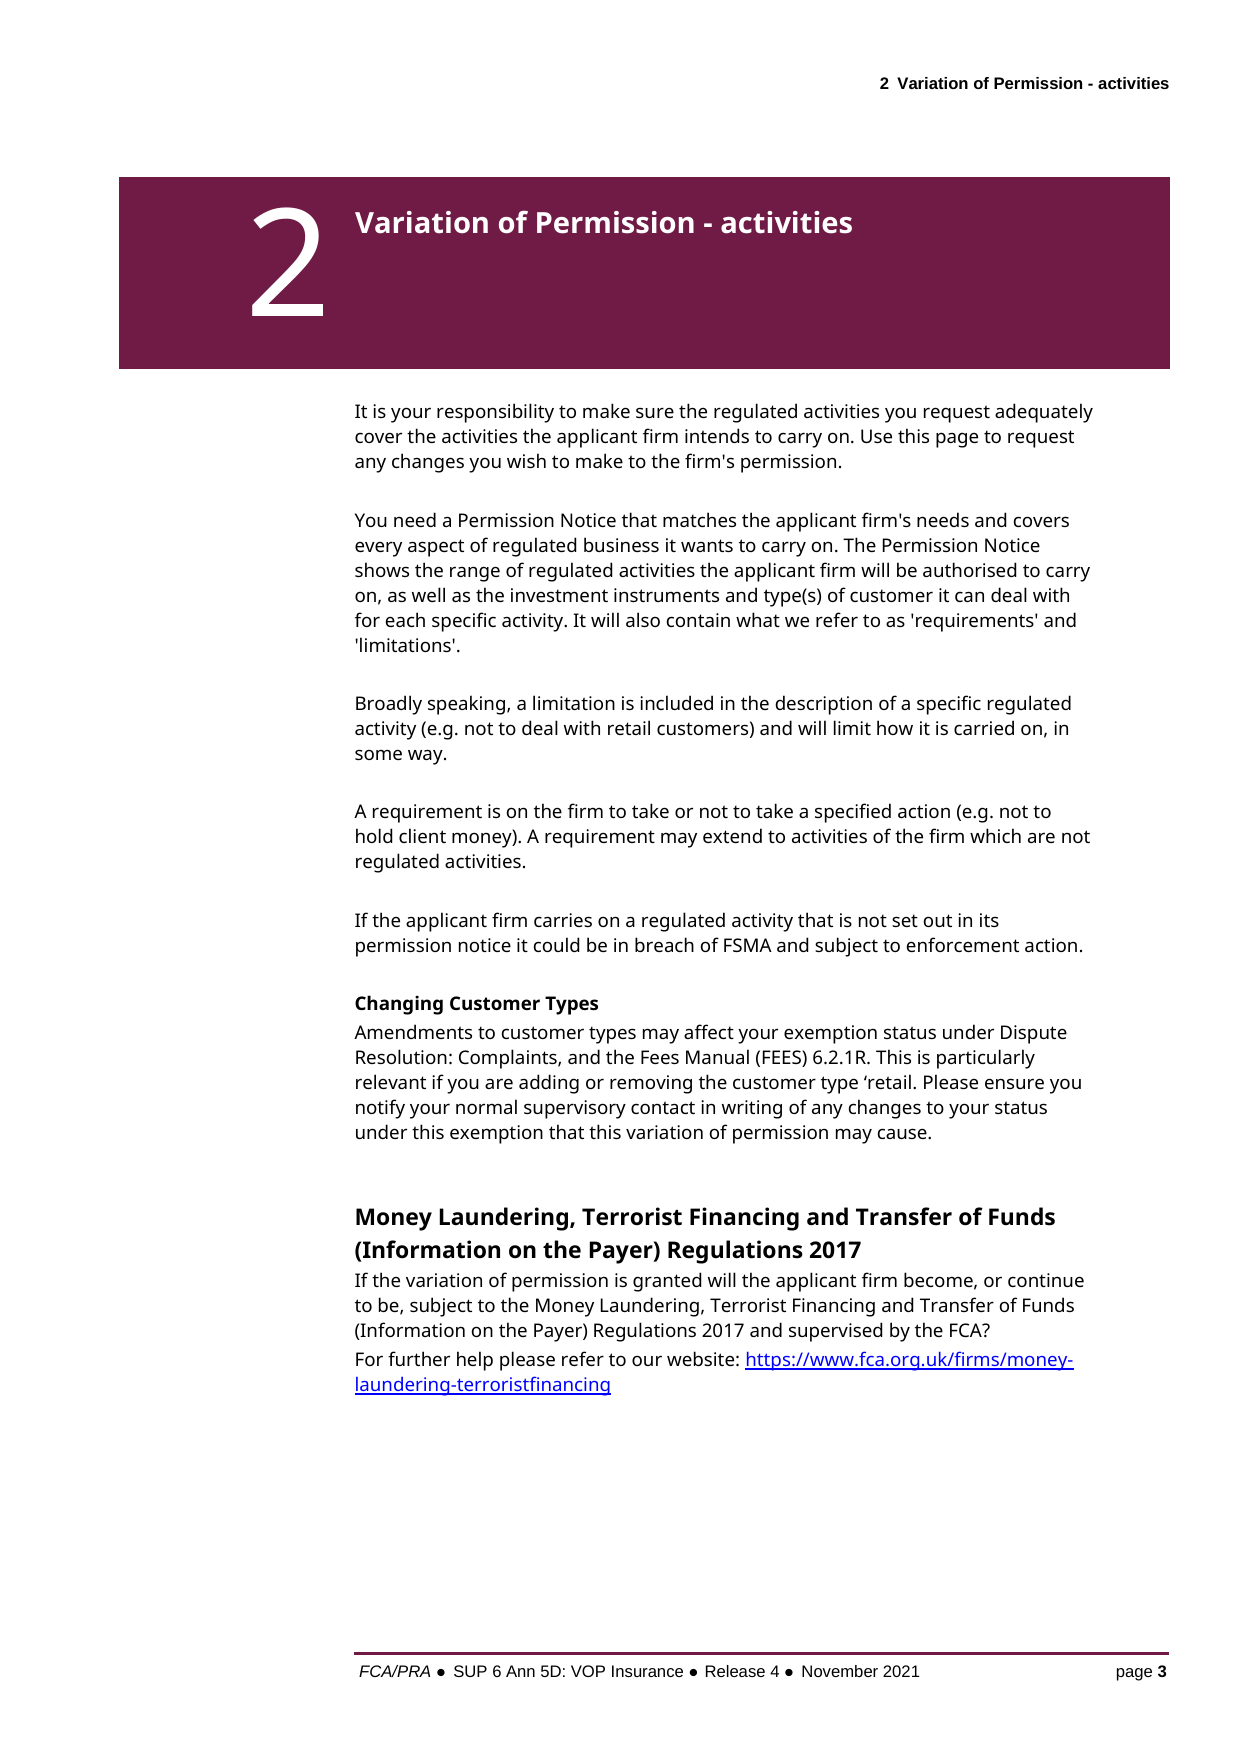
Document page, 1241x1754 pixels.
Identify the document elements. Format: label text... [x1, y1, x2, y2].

text For further help please refer to our website: https://www.fca.org.uk/firms/money-laundering-terroristfinancing [354, 1347, 1093, 1397]
text If the applicant firm carries on a regulated activity that is not set out in its permission notice it could be in breach of FSMA and subject to enforcement action. [354, 907, 1093, 957]
table_header 2 [119, 177, 355, 369]
table_header Variation of Permission - activities [355, 177, 1170, 369]
text You need a Permission Notice that matches the applicant firm's needs and covers every aspect of regulated business it wants to carry on. The Permission Notice shows the range of regulated activities the applicant firm will be authorised to carry on, as well as the investment instruments and type(s) of customer it can deal with for each specific activity. It will also contain what we refer to as 'requirements' and 'limitations'. [354, 507, 1093, 657]
text Amendments to customer types may affect your exemption status under Dispute Resolution: Complaints, and the Fees Manual (FEES) 6.2.1R. This is particularly relevant if you are adding or removing the customer type ‘retail. Please ensure you notify your normal supervisory contact in writing of any changes to your status under this exemption that this variation of permission may cause. [354, 1019, 1093, 1144]
text Changing Customer Types [354, 990, 1093, 1015]
subtitle Money Laundering, Terrorist Financing and Transfer of Funds (Information on the Payer) Regulations 2017 [354, 1199, 1169, 1265]
text If the variation of permission is granted will the applicant firm become, or continue to be, subject to the Money Laundering, Terrorist Financing and Transfer of Funds (Information on the Payer) Regulations 2017 and supervised by the FCA? [354, 1267, 1093, 1342]
text It is your responsibility to make sure the regulated activities you request adequately cover the activities the applicant firm intends to carry on. Use this page to request any changes you wish to make to the firm's permission. [354, 399, 1093, 474]
text A requirement is on the firm to take or not to take a specified action (e.g. not to hold client money). A requirement may extend to activities of the firm which are not regulated activities. [354, 799, 1093, 874]
text Broadly speaking, a limitation is included in the description of a specific regulated activity (e.g. not to deal with retail customers) and will limit how it is carried on, in some way. [354, 690, 1093, 765]
